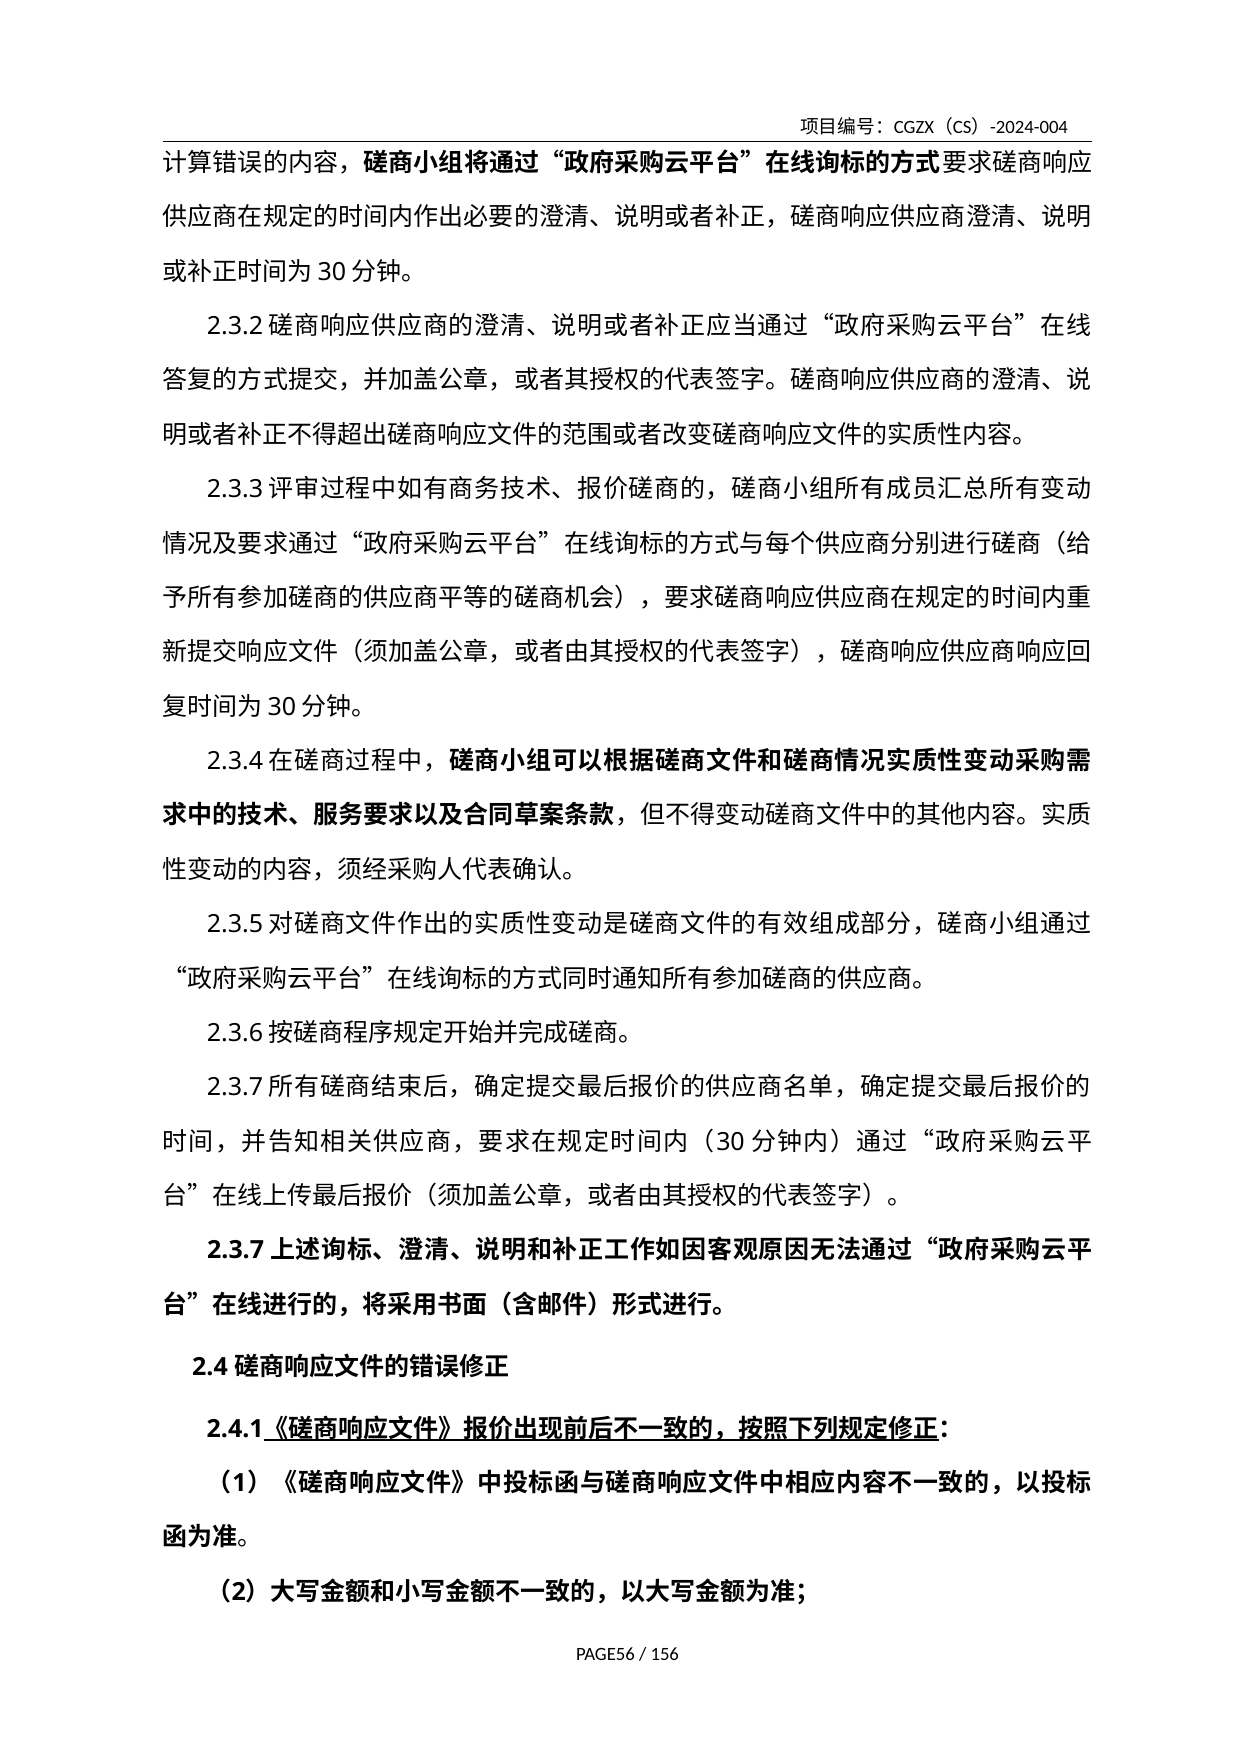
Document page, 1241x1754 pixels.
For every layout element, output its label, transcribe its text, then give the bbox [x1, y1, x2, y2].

text 2.4.1《磋商响应文件》报价出现前后不一致的，按照下列规定修正： [162, 1408, 1092, 1444]
text 2.3.2磋商响应供应商的澄清、说明或者补正应当通过“政府采购云平台”在线答复的方式提交，并加盖公章，或者其授权的代表签字。磋商响应供应商的澄清、说明或者补正不得超出磋商响应文件的范围或者改变磋商响应文件的实质性内容。 [162, 306, 1092, 451]
text （1）《磋商响应文件》中投标函与磋商响应文件中相应内容不一致的，以投标函为准。 [162, 1462, 1092, 1553]
text 2.3.5对磋商文件作出的实质性变动是磋商文件的有效组成部分，磋商小组通过“政府采购云平台”在线询标的方式同时通知所有参加磋商的供应商。 [162, 904, 1092, 994]
text 2.3.6按磋商程序规定开始并完成磋商。 [162, 1012, 1092, 1049]
text （2）大写金额和小写金额不一致的，以大写金额为准； [162, 1571, 1092, 1607]
text 2.3.7上述询标、澄清、说明和补正工作如因客观原因无法通过“政府采购云平台”在线进行的，将采用书面（含邮件）形式进行。 [162, 1230, 1092, 1321]
text 2.4 磋商响应文件的错误修正 [162, 1346, 1092, 1382]
text 2.3.7所有磋商结束后，确定提交最后报价的供应商名单，确定提交最后报价的时间，并告知相关供应商，要求在规定时间内（30分钟内）通过“政府采购云平台”在线上传最后报价（须加盖公章，或者由其授权的代表签字）。 [162, 1067, 1092, 1212]
text 2.3.4在磋商过程中，磋商小组可以根据磋商文件和磋商情况实质性变动采购需求中的技术、服务要求以及合同草案条款，但不得变动磋商文件中的其他内容。实质性变动的内容，须经采购人代表确认。 [162, 741, 1092, 886]
text 2.3.3评审过程中如有商务技术、报价磋商的，磋商小组所有成员汇总所有变动情况及要求通过“政府采购云平台”在线询标的方式与每个供应商分别进行磋商（给予所有参加磋商的供应商平等的磋商机会），要求磋商响应供应商在规定的时间内重新提交响应文件（须加盖公章，或者由其授权的代表签字），磋商响应供应商响应回复时间为30分钟。 [162, 469, 1092, 722]
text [162, 142, 1092, 287]
